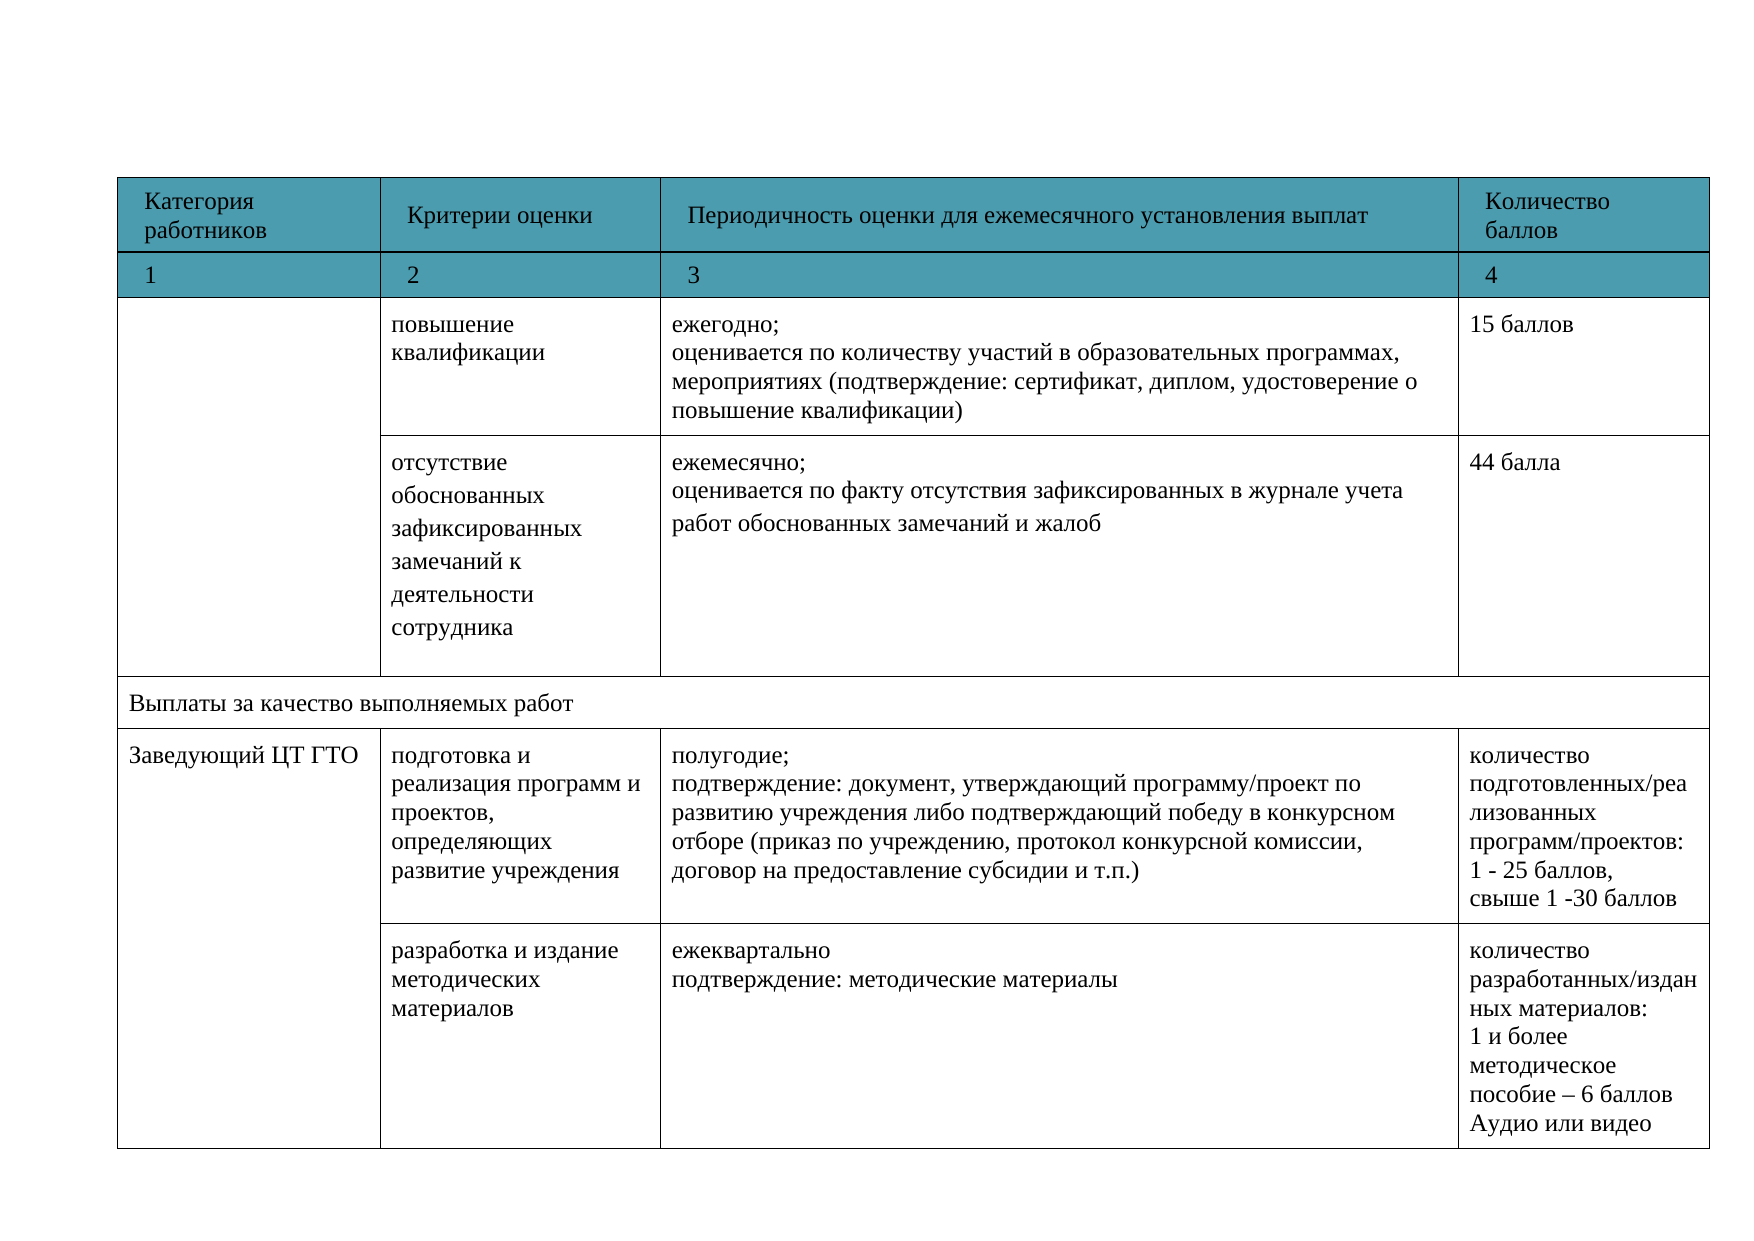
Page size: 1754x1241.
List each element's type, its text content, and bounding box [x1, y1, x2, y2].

table_header Категория работников [118, 178, 380, 251]
table_cell Выплаты за качество выполняемых работ [118, 677, 1709, 728]
table_cell ежемесячно; оценивается по факту отсутствия зафиксированных в журнале учета работ обоснованных замечаний и жалоб [661, 436, 1458, 676]
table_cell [1459, 924, 1709, 1147]
table_cell повышение квалификации [381, 298, 660, 435]
table_cell полугодие; подтверждение: документ, утверждающий программу/проект по развитию учреждения либо подтверждающий победу в конкурсном отборе (приказ по учреждению, протокол конкурсной комиссии, договор на предоставление субсидии и т.п.) [661, 729, 1458, 923]
table_cell отсутствие обоснованных зафиксированных замечаний к деятельности сотрудника [381, 436, 660, 676]
table_cell количество подготовленных/реализованных программ/проектов: 1 - 25 баллов, свыше 1 -30 баллов [1459, 729, 1709, 923]
table_cell 4 [1459, 253, 1709, 297]
table_cell 1 [118, 253, 380, 297]
table_cell 44 балла [1459, 436, 1709, 676]
table_cell Заведующий ЦТ ГТО [118, 729, 380, 1147]
table_header Количество баллов [1459, 178, 1709, 251]
table_cell ежегодно; оценивается по количеству участий в образовательных программах, мероприятиях (подтверждение: сертификат, диплом, удостоверение о повышение квалификации) [661, 298, 1458, 435]
table_cell 3 [661, 253, 1458, 297]
table_cell 2 [381, 253, 660, 297]
table_header Периодичность оценки для ежемесячного установления выплат [661, 178, 1458, 251]
table_header Критерии оценки [381, 178, 660, 251]
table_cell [381, 924, 660, 1147]
table_cell подготовка и реализация программ и проектов, определяющих развитие учреждения [381, 729, 660, 923]
table_cell 15 баллов [1459, 298, 1709, 435]
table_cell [661, 924, 1458, 1147]
